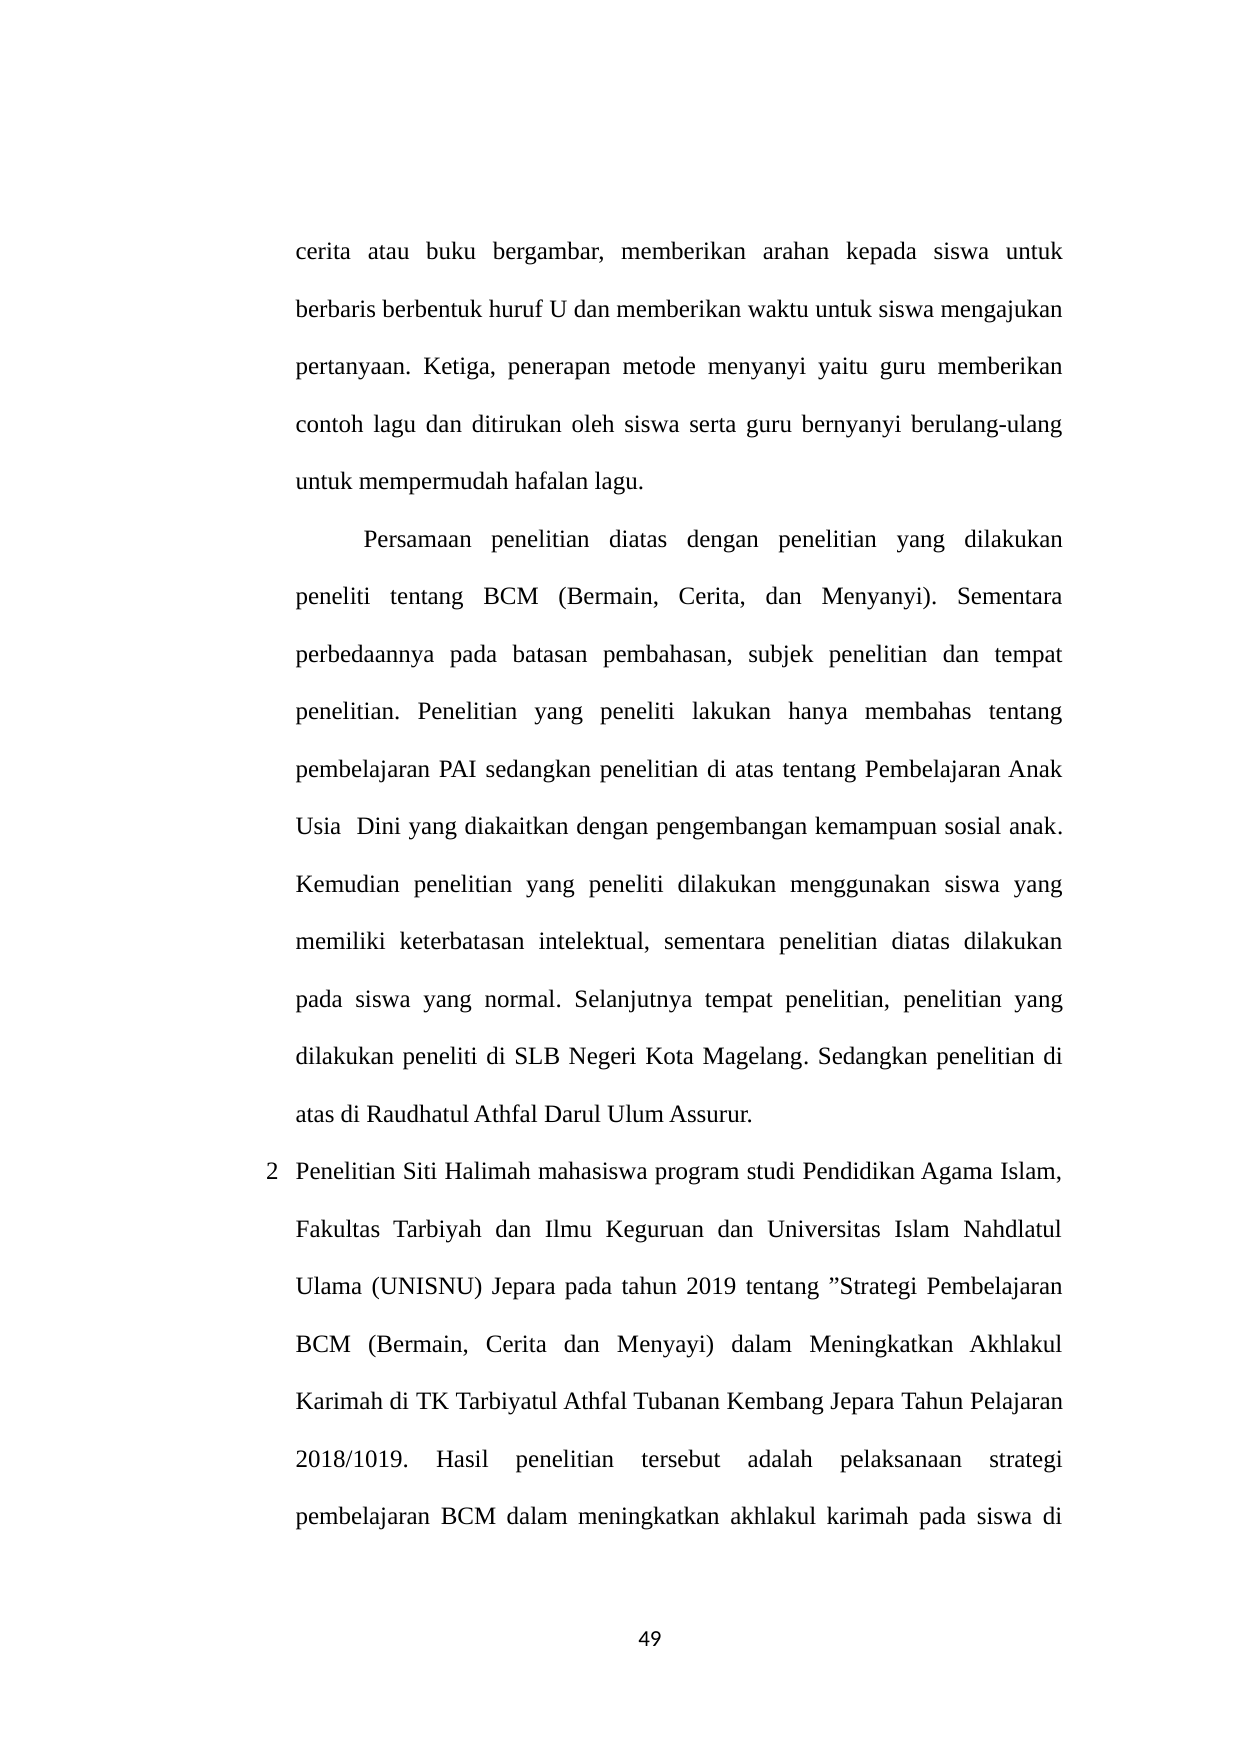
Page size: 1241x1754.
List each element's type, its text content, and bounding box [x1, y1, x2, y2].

list Persamaan penelitian diatas dengan penelitian yang dilakukan peneliti tentang BCM (Bermain, Cerita, dan Menyanyi). Sementara perbedaannya pada batasan pembahasan, subjek penelitian dan tempat penelitian. Penelitian yang peneliti lakukan hanya membahas tentang pembelajaran PAI sedangkan penelitian di atas tentang Pembelajaran Anak Usia Dini yang diakaitkan dengan pengembangan kemampuan sosial anak. Kemudian penelitian yang peneliti dilakukan menggunakan siswa yang memiliki keterbatasan intelektual, sementara penelitian diatas dilakukan pada siswa yang normal. Selanjutnya tempat penelitian, penelitian yang dilakukan peneliti di SLB Negeri Kota Magelang. Sedangkan penelitian di atas di Raudhatul Athfal Darul Ulum Assurur. [295, 524, 1063, 1127]
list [266, 236, 1063, 495]
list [266, 1156, 1063, 1530]
